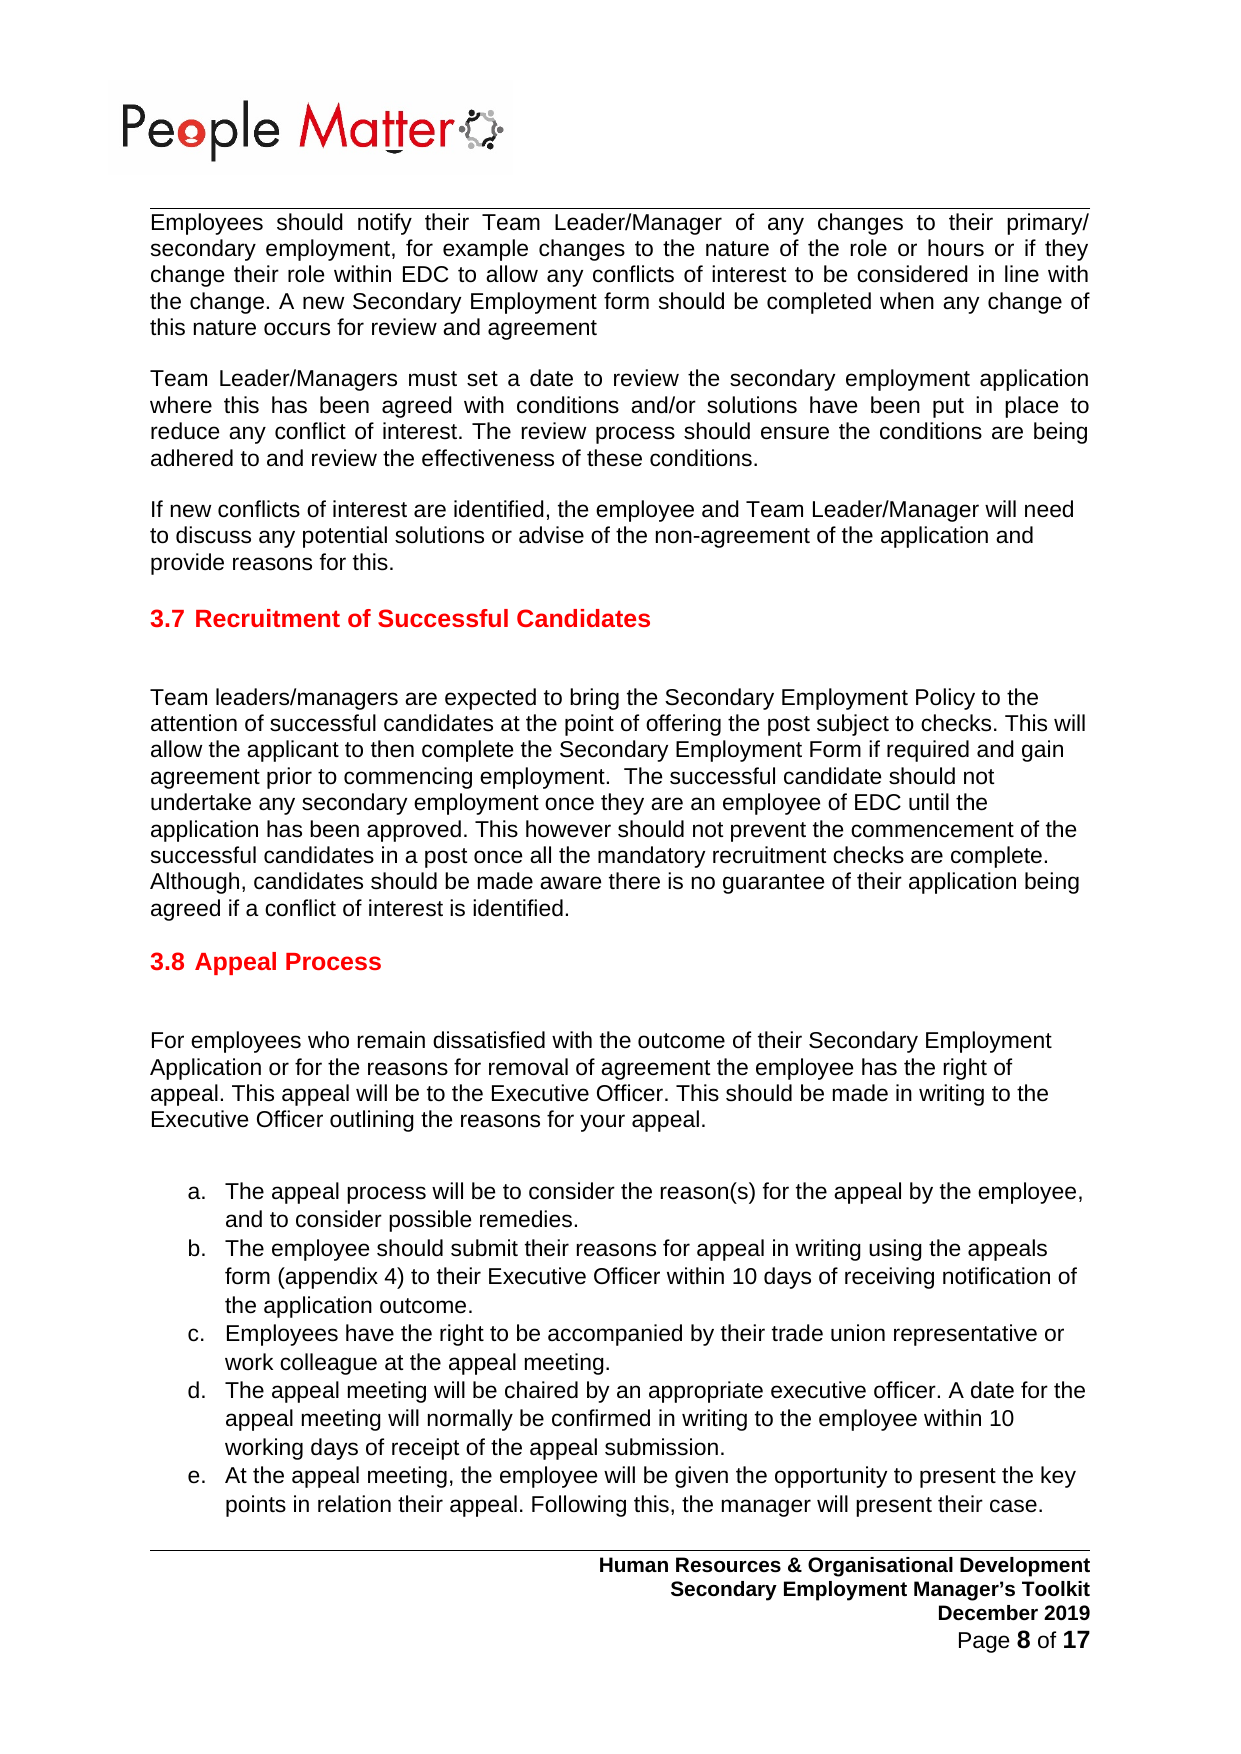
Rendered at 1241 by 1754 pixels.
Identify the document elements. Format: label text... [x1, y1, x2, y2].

text Team Leader/Managers must set a date to review the secondary employment application where this has been agreed with conditions and/or solutions have been put in place to reduce any conflict of interest. The review process should ensure the conditions are being adhered to and review the effectiveness of these conditions. [150, 365, 1090, 471]
text Employees should notify their Team Leader/Manager of any changes to their primary/ secondary employment, for example changes to the nature of the role or hours or if they change their role within EDC to allow any conflicts of interest to be considered in line with the change. A new Secondary Employment form should be completed when any change of this nature occurs for review and agreement [150, 209, 1090, 340]
list At the appeal meeting, the employee will be given the opportunity to present the key points in relation their appeal. Following this, the manager will present their case. [187, 1462, 1090, 1517]
picture [108, 80, 513, 175]
text If new conflicts of interest are identified, the employee and Team Leader/Manager will need to discuss any potential solutions or advise of the non-agreement of the application and provide reasons for this. [150, 496, 1090, 575]
list Appeal Process [150, 947, 1090, 976]
text For employees who remain dissatisfied with the outcome of their Secondary Employment Application or for the reasons for removal of agreement the employee has the right of appeal. This appeal will be to the Executive Officer. This should be made in writing to the Executive Officer outlining the reasons for your appeal. [150, 1027, 1090, 1133]
list The employee should submit their reasons for appeal in writing using the appeals form (appendix 4) to their Executive Officer within 10 days of receiving notification of the application outcome. [187, 1235, 1090, 1318]
list Recruitment of Successful Candidates [150, 604, 1090, 632]
text Team leaders/managers are expected to bring the Secondary Employment Policy to the attention of successful candidates at the point of offering the post subject to checks. This will allow the applicant to then complete the Secondary Employment Form if required and gain agreement prior to commencing employment. The successful candidate should not undertake any secondary employment once they are an employee of EDC until the application has been approved. This however should not prevent the commencement of the successful candidates in a post once all the mandatory recruitment checks are complete. Although, candidates should be made aware there is no guarantee of their application being agreed if a conflict of interest is identified. [150, 684, 1090, 921]
list The appeal process will be to consider the reason(s) for the appeal by the employee, and to consider possible remedies. [187, 1178, 1090, 1233]
list The appeal meeting will be chaired by an appropriate executive officer. A date for the appeal meeting will normally be confirmed in writing to the employee within 10 working days of receipt of the appeal submission. [187, 1377, 1090, 1460]
list Employees have the right to be accompanied by their trade union representative or work colleague at the appeal meeting. [187, 1320, 1090, 1375]
